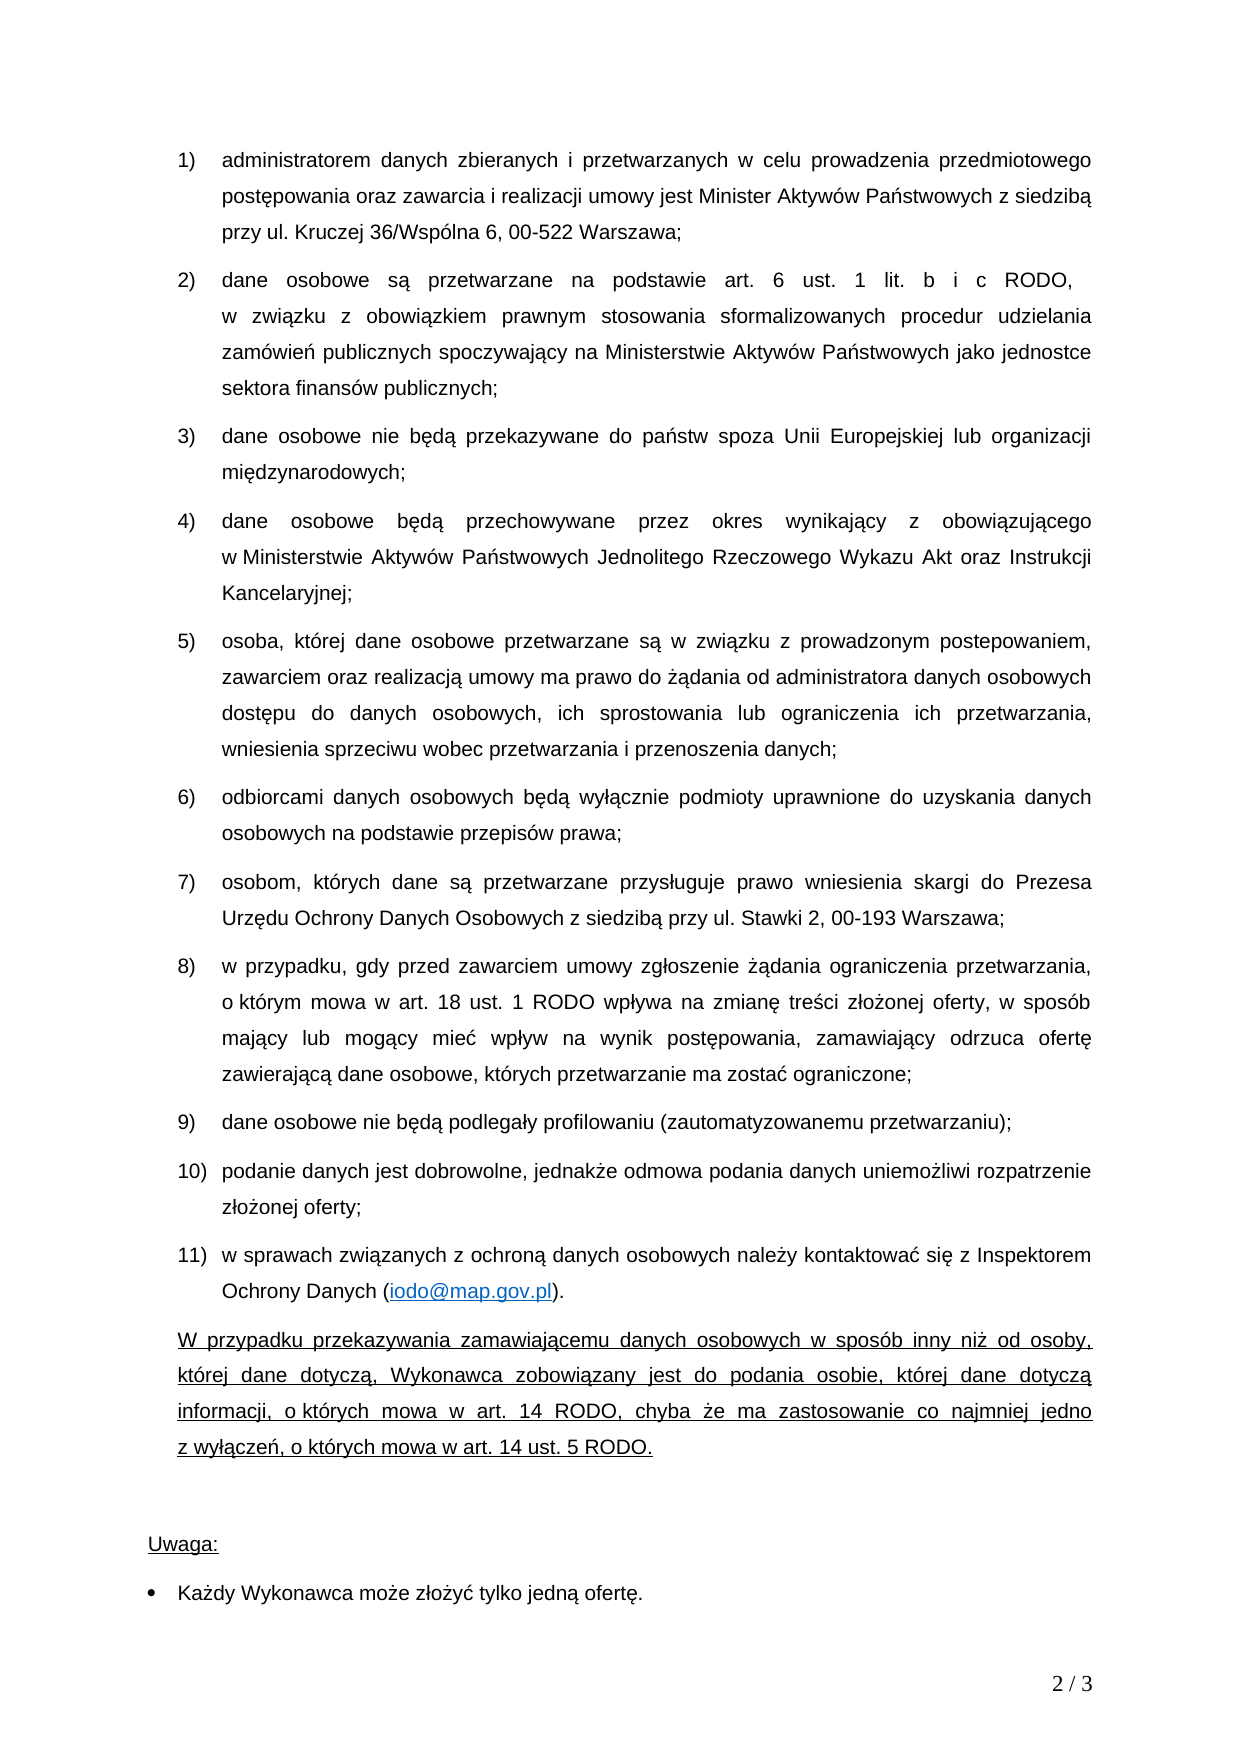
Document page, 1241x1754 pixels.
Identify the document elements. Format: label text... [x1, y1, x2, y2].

list administratorem danych zbieranych i przetwarzanych w celu prowadzenia przedmiotowego postępowania oraz zawarcia i realizacji umowy jest Minister Aktywów Państwowych z siedzibą przy ul. Kruczej 36/Wspólna 6, 00-522 Warszawa; [177, 148, 1092, 243]
list dane osobowe są przetwarzane na podstawie art. 6 ust. 1 lit. b i c RODO, w związku z obowiązkiem prawnym stosowania sformalizowanych procedur udzielania zamówień publicznych spoczywający na Ministerstwie Aktywów Państwowych jako jednostce sektora finansów publicznych; [177, 268, 1092, 400]
list W przypadku przekazywania zamawiającemu danych osobowych w sposób inny niż od osoby, której dane dotyczą, Wykonawca zobowiązany jest do podania osobie, której dane dotyczą informacji, o których mowa w art. 14 RODO, chyba że ma zastosowanie co najmniej jedno z wyłączeń, o których mowa w art. 14 ust. 5 RODO. [177, 1385, 1092, 1420]
list podanie danych jest dobrowolne, jednakże odmowa podania danych uniemożliwi rozpatrzenie złożonej oferty; [177, 1159, 1092, 1218]
list W przypadku przekazywania zamawiającemu danych osobowych w sposób inny niż od osoby, której dane dotyczą, Wykonawca zobowiązany jest do podania osobie, której dane dotyczą informacji, o których mowa w art. 14 RODO, chyba że ma zastosowanie co najmniej jedno z wyłączeń, o których mowa w art. 14 ust. 5 RODO. [177, 1327, 1092, 1348]
list osoba, której dane osobowe przetwarzane są w związku z prowadzonym postepowaniem, zawarciem oraz realizacją umowy ma prawo do żądania od administratora danych osobowych dostępu do danych osobowych, ich sprostowania lub ograniczenia ich przetwarzania, wniesienia sprzeciwu wobec przetwarzania i przenoszenia danych; [177, 629, 1092, 761]
list Każdy Wykonawca może złożyć tylko jedną ofertę. [148, 1581, 1092, 1604]
list w przypadku, gdy przed zawarciem umowy zgłoszenie żądania ograniczenia przetwarzania, o którym mowa w art. 18 ust. 1 RODO wpływa na zmianę treści złożonej oferty, w sposób mający lub mogący mieć wpływ na wynik postępowania, zamawiający odrzuca ofertę zawierającą dane osobowe, których przetwarzanie ma zostać ograniczone; [177, 954, 1092, 1086]
list dane osobowe będą przechowywane przez okres wynikający z obowiązującego w Ministerstwie Aktywów Państwowych Jednolitego Rzeczowego Wykazu Akt oraz Instrukcji Kancelaryjnej; [177, 509, 1092, 604]
list dane osobowe nie będą przekazywane do państw spoza Unii Europejskiej lub organizacji międzynarodowych; [177, 424, 1092, 484]
list dane osobowe nie będą podlegały profilowaniu (zautomatyzowanemu przetwarzaniu); [177, 1110, 1092, 1134]
list w sprawach związanych z ochroną danych osobowych należy kontaktować się z Inspektorem Ochrony Danych (iodo@map.gov.pl). [177, 1243, 1092, 1303]
list Uwaga: [148, 1532, 1092, 1556]
list W przypadku przekazywania zamawiającemu danych osobowych w sposób inny niż od osoby, której dane dotyczą, Wykonawca zobowiązany jest do podania osobie, której dane dotyczą informacji, o których mowa w art. 14 RODO, chyba że ma zastosowanie co najmniej jedno z wyłączeń, o których mowa w art. 14 ust. 5 RODO. [177, 1349, 1092, 1384]
list osobom, których dane są przetwarzane przysługuje prawo wniesienia skargi do Prezesa Urzędu Ochrony Danych Osobowych z siedzibą przy ul. Stawki 2, 00-193 Warszawa; [177, 869, 1092, 929]
list W przypadku przekazywania zamawiającemu danych osobowych w sposób inny niż od osoby, której dane dotyczą, Wykonawca zobowiązany jest do podania osobie, której dane dotyczą informacji, o których mowa w art. 14 RODO, chyba że ma zastosowanie co najmniej jedno z wyłączeń, o których mowa w art. 14 ust. 5 RODO. [177, 1421, 1092, 1459]
list odbiorcami danych osobowych będą wyłącznie podmioty uprawnione do uzyskania danych osobowych na podstawie przepisów prawa; [177, 785, 1092, 845]
